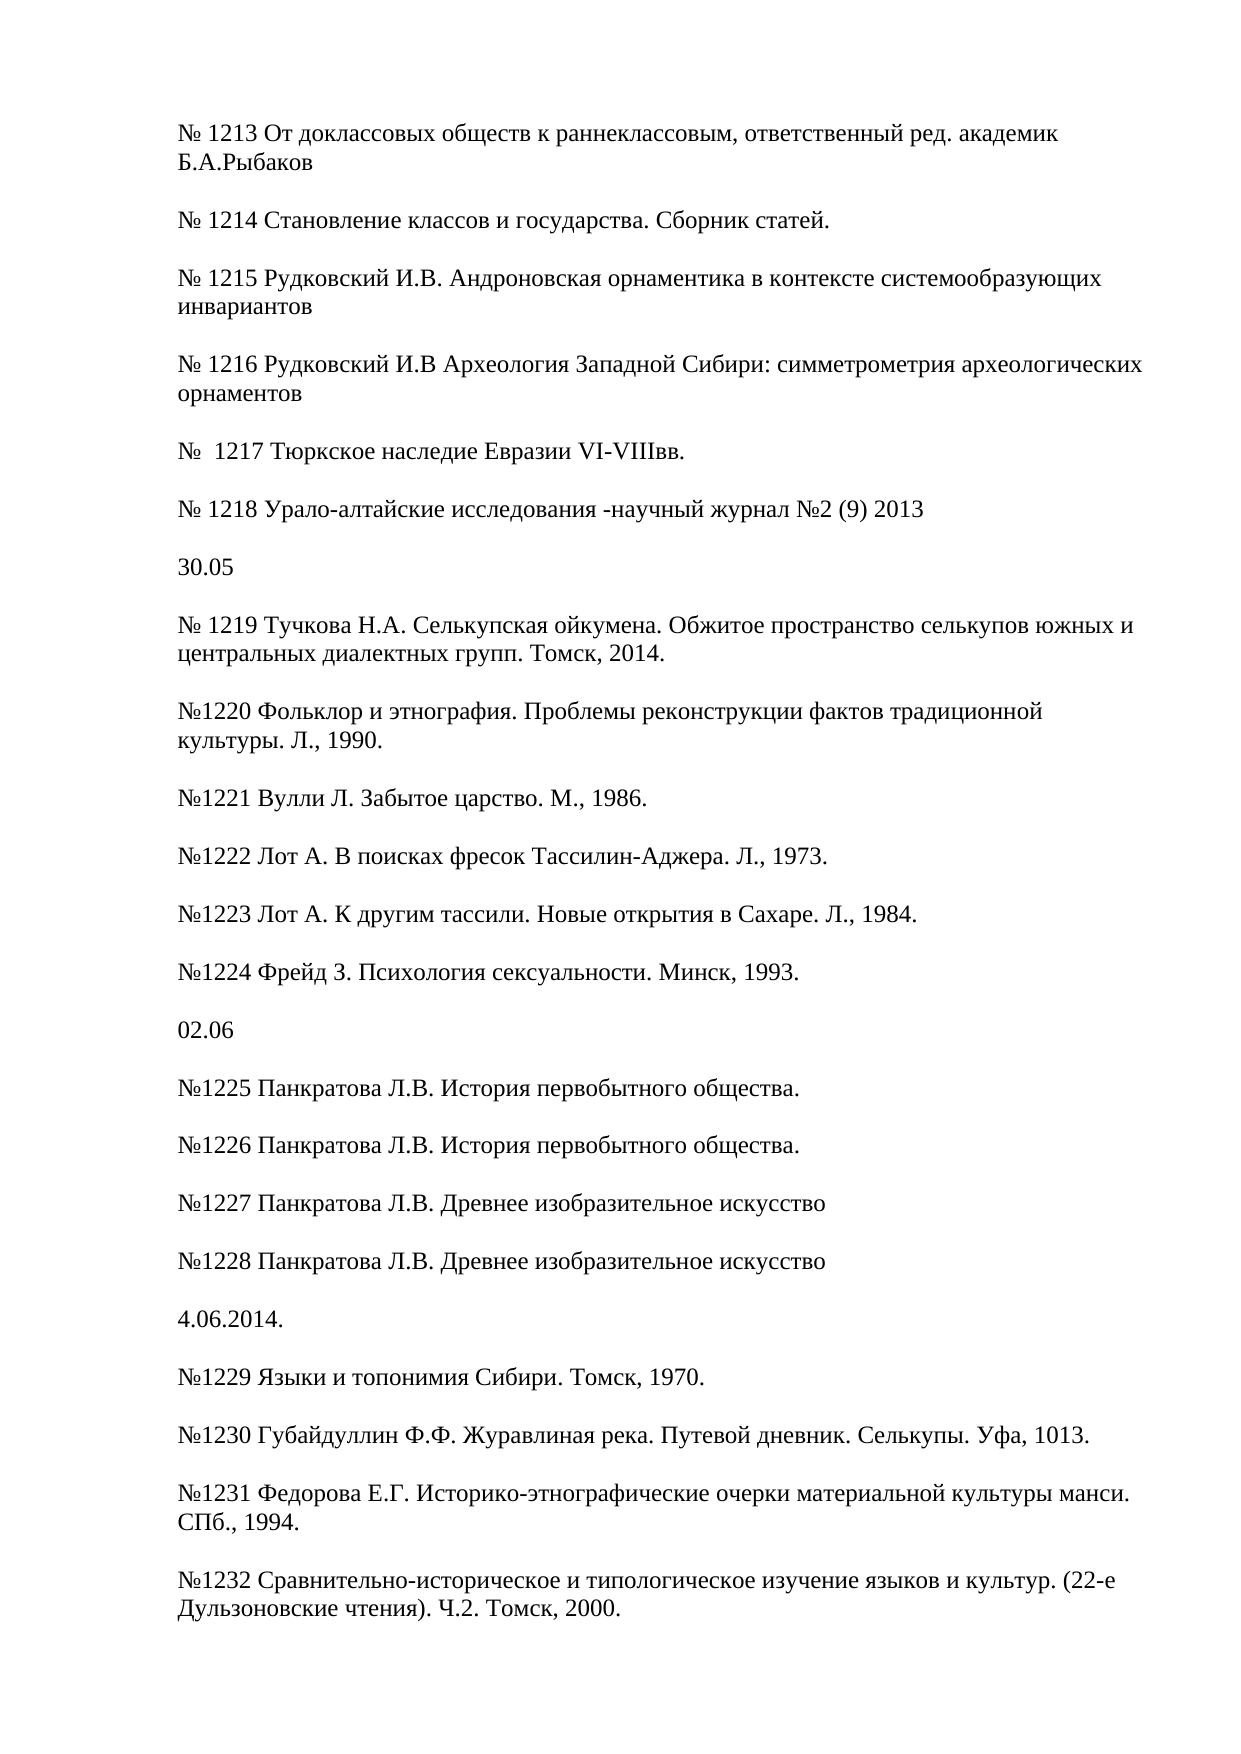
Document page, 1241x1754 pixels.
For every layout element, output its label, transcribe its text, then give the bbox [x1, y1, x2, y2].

text №1225 Панкратова Л.В. История первобытного общества. [177, 1073, 1152, 1101]
text №1221 Вулли Л. Забытое царство. М., 1986. [177, 783, 1152, 812]
text 30.05 [177, 552, 1152, 581]
text №1231 Федорова Е.Г. Историко-этнографические очерки материальной культуры манси. СПб., 1994. [177, 1478, 1152, 1536]
text №1232 Сравнительно-историческое и типологическое изучение языков и культур. (22-е Дульзоновские чтения). Ч.2. Томск, 2000. [177, 1565, 1152, 1622]
text №1229 Языки и топонимия Сибири. Томск, 1970. [177, 1362, 1152, 1391]
text № 1213 От доклассовых обществ к раннеклассовым, ответственный ред. академик Б.А.Рыбаков [177, 118, 1152, 176]
text №1224 Фрейд З. Психология сексуальности. Минск, 1993. [177, 957, 1152, 986]
text № 1217 Тюркское наследие Евразии VI-VIIIвв. [177, 436, 1152, 465]
text №1230 Губайдуллин Ф.Ф. Журавлиная река. Путевой дневник. Селькупы. Уфа, 1013. [177, 1420, 1152, 1449]
text № 1215 Рудковский И.В. Андроновская орнаментика в контексте системообразующих инвариантов [177, 263, 1152, 320]
text №1223 Лот А. К другим тассили. Новые открытия в Сахаре. Л., 1984. [177, 899, 1152, 928]
text №1222 Лот А. В поисках фресок Тассилин-Аджера. Л., 1973. [177, 841, 1152, 870]
text №1227 Панкратова Л.В. Древнее изобразительное искусство [177, 1188, 1152, 1217]
text №1226 Панкратова Л.В. История первобытного общества. [177, 1131, 1152, 1159]
text № 1218 Урало-алтайские исследования -научный журнал №2 (9) 2013 [177, 494, 1152, 523]
text 4.06.2014. [177, 1304, 1152, 1333]
text 02.06 [177, 1015, 1152, 1043]
text №1228 Панкратова Л.В. Древнее изобразительное искусство [177, 1246, 1152, 1275]
text № 1216 Рудковский И.В Археология Западной Сибири: симметрометрия археологических орнаментов [177, 349, 1152, 407]
text № 1219 Тучкова Н.А. Селькупская ойкумена. Обжитое пространство селькупов южных и центральных диалектных групп. Томск, 2014. [177, 610, 1152, 667]
text № 1214 Становление классов и государства. Сборник статей. [177, 205, 1152, 233]
text №1220 Фольклор и этнография. Проблемы реконструкции фактов традиционной культуры. Л., 1990. [177, 696, 1152, 754]
